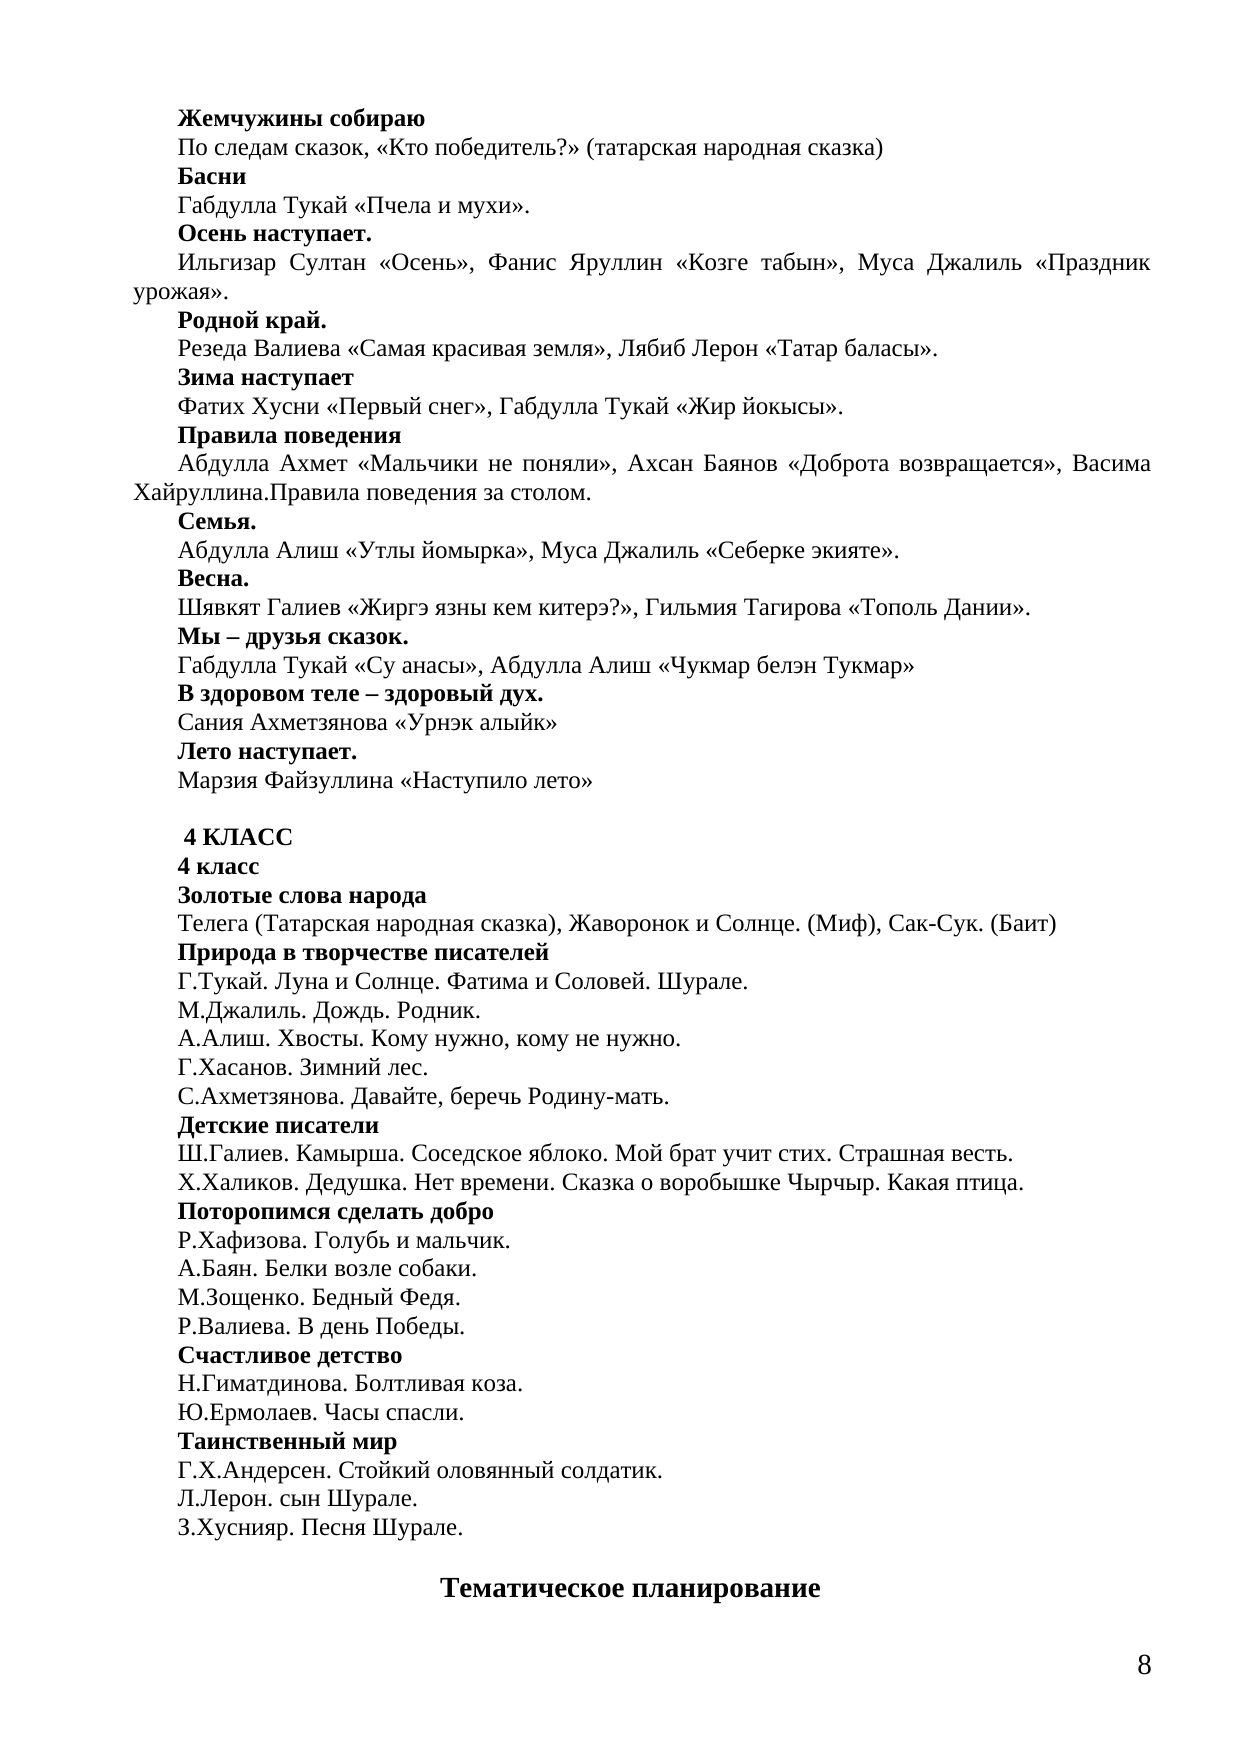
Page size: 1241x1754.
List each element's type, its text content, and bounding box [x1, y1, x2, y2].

text М.Джалиль. Дождь. Родник. [133, 995, 1152, 1023]
text Золотые слова народа [133, 880, 1152, 908]
text Р.Хафизова. Голубь и мальчик. [133, 1225, 1152, 1253]
text Н.Гиматдинова. Болтливая коза. [133, 1368, 1152, 1397]
text Мы – друзья сказок. [133, 621, 1152, 650]
text Счастливое детство [133, 1340, 1152, 1368]
text Габдулла Тукай «Пчела и мухи». [133, 190, 1152, 218]
text В здоровом теле – здоровый дух. [133, 678, 1152, 707]
text Абдулла Алиш «Утлы йомырка», Муса Джалиль «Себерке экияте». [133, 535, 1152, 563]
text Ю.Ермолаев. Часы спасли. [133, 1397, 1152, 1426]
text Шявкят Галиев «Жиргэ язны кем китерэ?», Гильмия Тагирова «Тополь Дании». [133, 592, 1152, 621]
text 4 класс [133, 851, 1152, 880]
text По следам сказок, «Кто победитель?» (татарская народная сказка) [133, 132, 1152, 161]
text А.Алиш. Хвосты. Кому нужно, кому не нужно. [133, 1023, 1152, 1052]
text Марзия Файзуллина «Наступило лето» [133, 765, 1152, 793]
text Правила поведения [133, 420, 1152, 448]
text Детские писатели [133, 1110, 1152, 1138]
text Абдулла Ахмет «Мальчики не поняли», Ахсан Баянов «Доброта возвращается», Васима Хайруллина.Правила поведения за столом. [133, 448, 1152, 506]
text Природа в творчестве писателей [133, 937, 1152, 966]
text Ильгизар Султан «Осень», Фанис Яруллин «Козге табын», Муса Джалиль «Праздник урожая». [133, 247, 1152, 305]
text А.Баян. Белки возле собаки. [133, 1253, 1152, 1282]
text Таинственный мир [133, 1426, 1152, 1455]
text Г.Хасанов. Зимний лес. [133, 1052, 1152, 1081]
text Сания Ахметзянова «Урнэк алыйк» [133, 707, 1152, 736]
text М.Зощенко. Бедный Федя. [133, 1282, 1152, 1311]
text Телега (Татарская народная сказка), Жаворонок и Солнце. (Миф), Сак-Сук. (Баит) [133, 908, 1152, 937]
text Р.Валиева. В день Победы. [133, 1311, 1152, 1340]
text С.Ахметзянова. Давайте, беречь Родину-мать. [133, 1081, 1152, 1110]
text Фатих Хусни «Первый снег», Габдулла Тукай «Жир йокысы». [133, 391, 1152, 420]
text Х.Халиков. Дедушка. Нет времени. Сказка о воробышке Чырчыр. Какая птица. [133, 1167, 1152, 1196]
text Габдулла Тукай «Су анасы», Абдулла Алиш «Чукмар белэн Тукмар» [133, 650, 1152, 678]
text Ш.Галиев. Камырша. Соседское яблоко. Мой брат учит стих. Страшная весть. [133, 1138, 1152, 1167]
text Семья. [133, 506, 1152, 535]
text Тематическое планирование [133, 1570, 1152, 1603]
text Резеда Валиева «Самая красивая земля», Лябиб Лерон «Татар баласы». [133, 333, 1152, 362]
text Л.Лерон. сын Шурале. [133, 1483, 1152, 1512]
text Г.Тукай. Луна и Солнце. Фатима и Соловей. Шурале. [133, 966, 1152, 995]
text Жемчужины собираю [133, 103, 1152, 132]
text З.Хуснияр. Песня Шурале. [133, 1512, 1152, 1541]
text Весна. [133, 563, 1152, 592]
text 4 КЛАСС [133, 822, 1152, 851]
text Поторопимся сделать добро [133, 1196, 1152, 1225]
text Осень наступает. [133, 218, 1152, 247]
text Родной край. [133, 305, 1152, 333]
text Г.Х.Андерсен. Стойкий оловянный солдатик. [133, 1455, 1152, 1483]
text Лето наступает. [133, 736, 1152, 765]
text Басни [133, 161, 1152, 190]
text Зима наступает [133, 362, 1152, 391]
